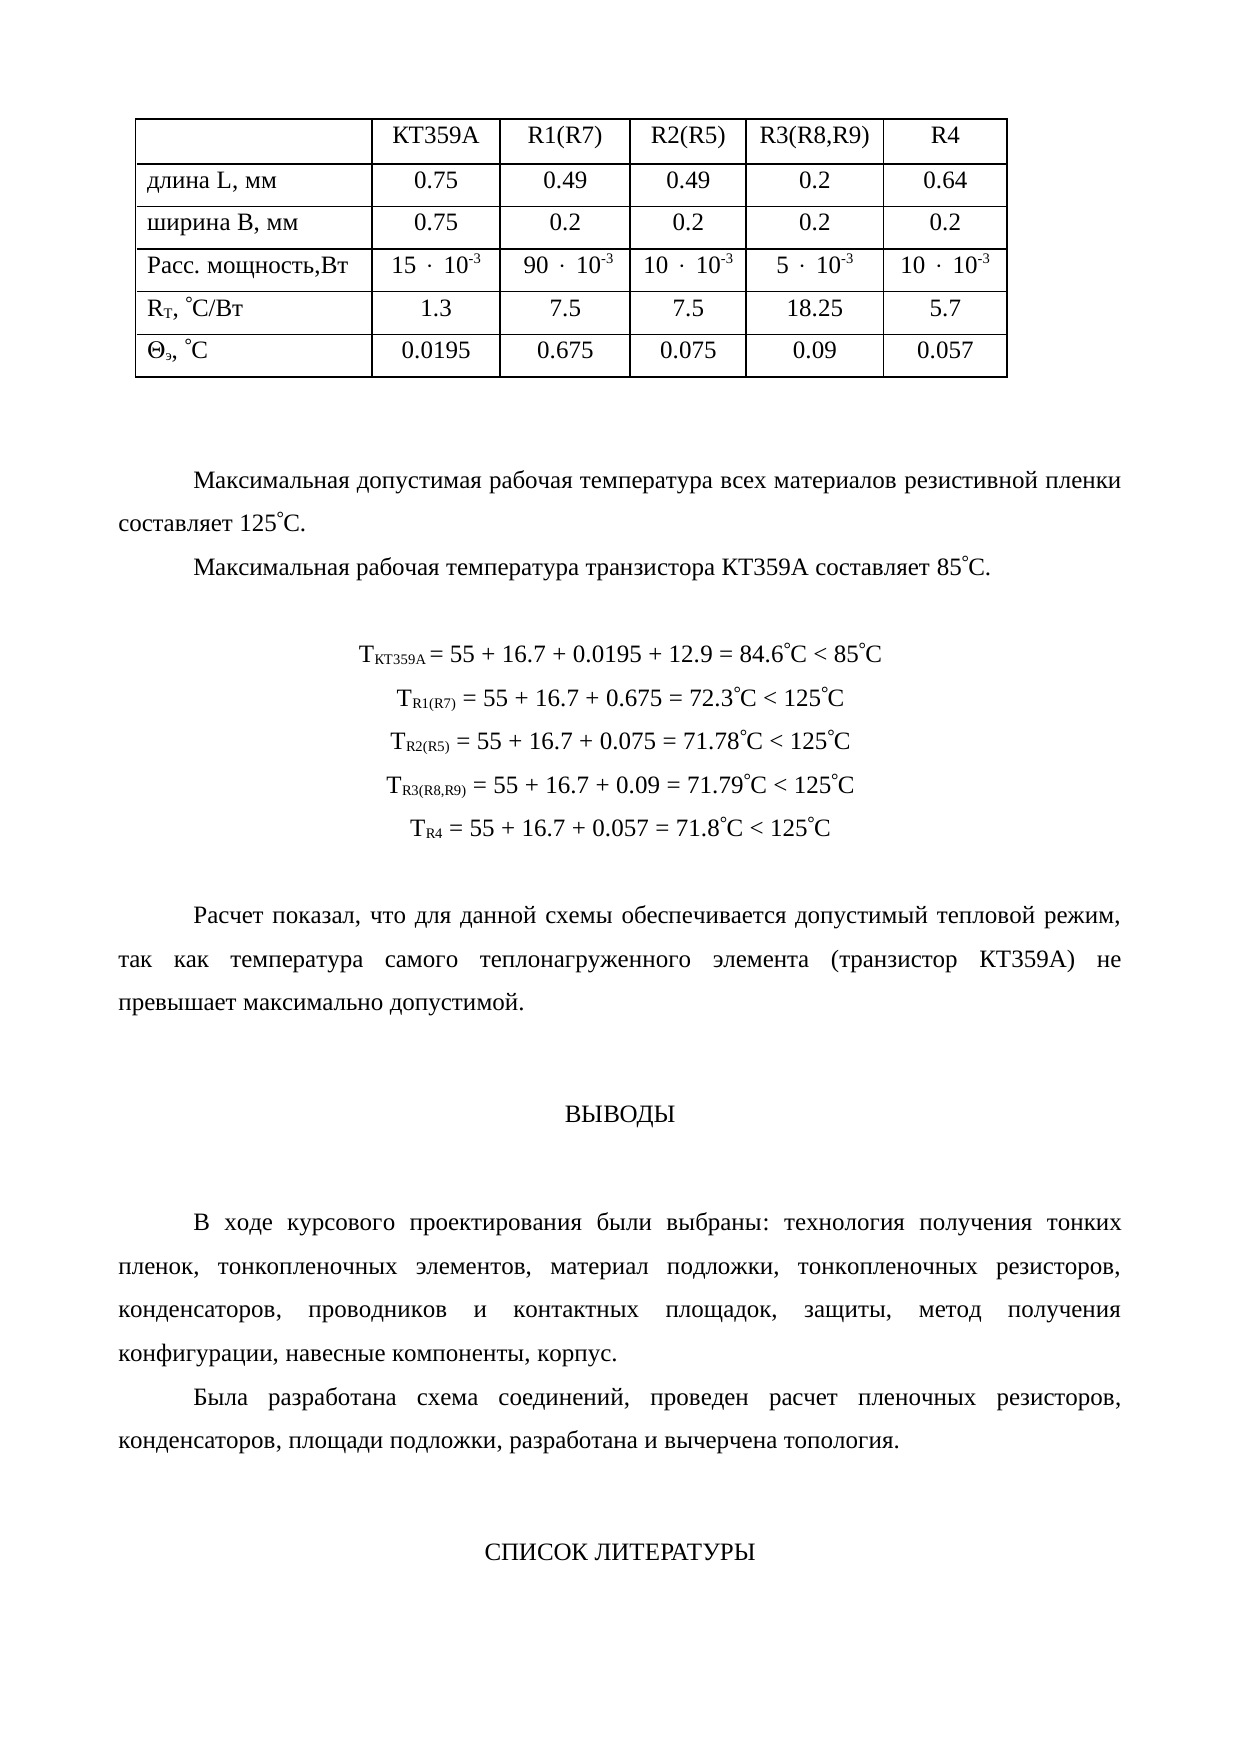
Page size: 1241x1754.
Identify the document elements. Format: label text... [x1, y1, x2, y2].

table_cell 0.2 [747, 165, 883, 206]
table_cell 7.5 [501, 292, 629, 333]
table_cell 0.75 [373, 207, 499, 248]
table_cell 0.675 [501, 335, 629, 376]
text TR2(R5) = 55 + 16.7 + 0.075 = 71.78C < 125C [118, 726, 1122, 755]
table_cell RT, C/Вт [136, 292, 371, 333]
table_cell 0.75 [373, 165, 499, 206]
table_cell 0.2 [747, 207, 883, 248]
subtitle СПИСОК ЛИТЕРАТУРЫ [118, 1537, 1122, 1566]
table_cell длина L, мм [136, 164, 371, 206]
table_cell 7.5 [631, 292, 745, 333]
table_cell 0.2 [501, 207, 629, 248]
text В ходе курсового проектирования были выбраны: технология получения тонких пленок, тонкопленочных элементов, материал подложки, тонкопленочных резисторов, конденсаторов, проводников и контактных площадок, защиты, метод получения конфигурации, навесные компоненты, корпус. [118, 1207, 1122, 1367]
table_cell ширина B, мм [136, 207, 371, 248]
table_cell R4 [884, 120, 1006, 163]
table_cell 90 10-3 [501, 250, 629, 291]
text TКТ359А = 55 + 16.7 + 0.0195 + 12.9 = 84.6C < 85C [118, 639, 1122, 668]
table_cell 18.25 [747, 292, 883, 333]
table_cell 1.3 [373, 292, 499, 333]
table_cell 0.057 [884, 335, 1006, 376]
table_cell 15 10-3 [373, 250, 499, 291]
text TR4 = 55 + 16.7 + 0.057 = 71.8C < 125C [118, 813, 1122, 842]
text Была разработана схема соединений, проведен расчет пленочных резисторов, конденсаторов, площади подложки, разработана и вычерчена топология. [118, 1381, 1122, 1454]
text Максимальная рабочая температура транзистора КТ359А составляет 85C. [118, 552, 1122, 581]
table_cell 10 10-3 [631, 250, 745, 291]
table_cell 0.075 [631, 335, 745, 376]
table_cell КТ359А [373, 120, 499, 163]
table_cell 0.2 [631, 207, 745, 248]
table_cell 0.64 [884, 165, 1006, 206]
table_cell 0.49 [631, 165, 745, 206]
table_cell 5.7 [884, 292, 1006, 333]
table_cell 0.09 [747, 335, 883, 376]
table_cell э, C [136, 335, 371, 376]
table_cell R3(R8,R9) [747, 120, 883, 163]
table_cell 0.0195 [373, 335, 499, 376]
table_cell Расс. мощность,Вт [136, 249, 371, 291]
text TR1(R7) = 55 + 16.7 + 0.675 = 72.3C < 125C [118, 682, 1122, 711]
text Максимальная допустимая рабочая температура всех материалов резистивной пленки составляет 125С. [118, 465, 1122, 537]
table_cell 10 10-3 [884, 250, 1006, 291]
table_cell 0.49 [501, 165, 629, 206]
subtitle ВЫВОДЫ [118, 1099, 1122, 1128]
text TR3(R8,R9) = 55 + 16.7 + 0.09 = 71.79C < 125C [118, 769, 1122, 798]
table_cell 5 10-3 [747, 250, 883, 291]
table_cell R1(R7) [501, 120, 629, 163]
text Расчет показал, что для данной схемы обеспечивается допустимый тепловой режим, так как температура самого теплонагруженного элемента (транзистор КТ359А) не превышает максимально допустимой. [118, 900, 1122, 1016]
table_cell [136, 120, 371, 163]
table_cell 0.2 [884, 207, 1006, 248]
table_cell R2(R5) [631, 120, 745, 163]
